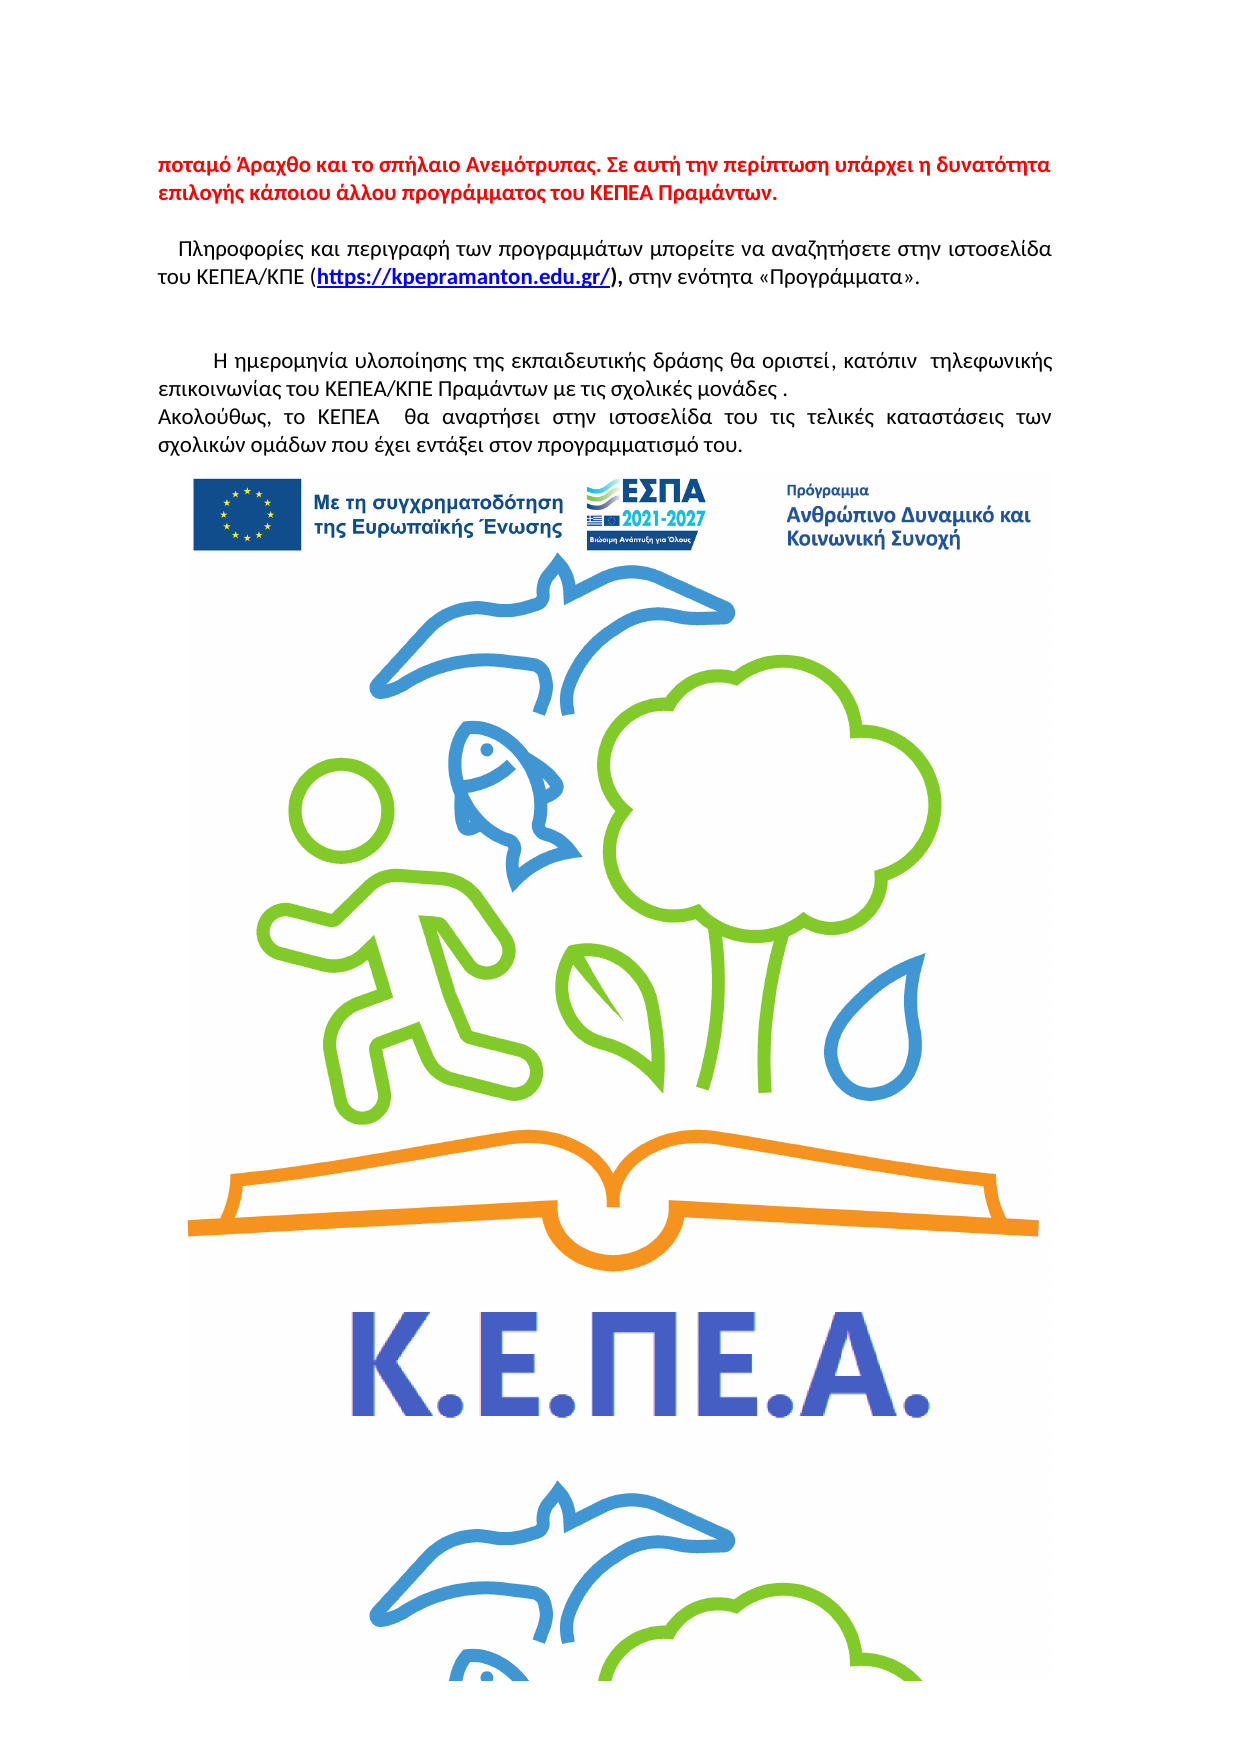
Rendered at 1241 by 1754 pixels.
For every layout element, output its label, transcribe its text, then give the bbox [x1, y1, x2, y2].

text Σημείωση (μόνο για τις σχολικές μονάδες Ν. Ιωαννίνων): Λόγω των έργων βελτίωσης του οδικού άξονα Καλεντζίου – Πλάκας υπάρχει το ενδεχόμενο να είναι αδύνατη η πρόσβαση των σχολικών μονάδων του Ν. Ιωαννίνων στα προγράμματα που αφορούν στον ποταμό Άραχθο και το σπήλαιο Ανεμότρυπας. Σε αυτή την περίπτωση υπάρχει η δυνατότητα επιλογής κάποιου άλλου προγράμματος του ΚΕΠΕΑ Πραμάντων. [158, 150, 1053, 206]
text Πληροφορίες και περιγραφή των προγραμμάτων μπορείτε να αναζητήσετε στην ιστοσελίδα του ΚΕΠΕΑ/ΚΠΕ (https://kpepramanton.edu.gr/), στην ενότητα «Προγράμματα». [158, 234, 1053, 290]
picture [187, 471, 1053, 1681]
text Η ημερομηνία υλοποίησης της εκπαιδευτικής δράσης θα οριστεί, κατόπιν τηλεφωνικής επικοινωνίας του ΚΕΠΕΑ/ΚΠΕ Πραμάντων με τις σχολικές μονάδες . [158, 346, 1053, 402]
text Ακολούθως, το ΚΕΠΕΑ θα αναρτήσει στην ιστοσελίδα του τις τελικές καταστάσεις των σχολικών ομάδων που έχει εντάξει στον προγραμματισμό του. [158, 402, 1053, 458]
